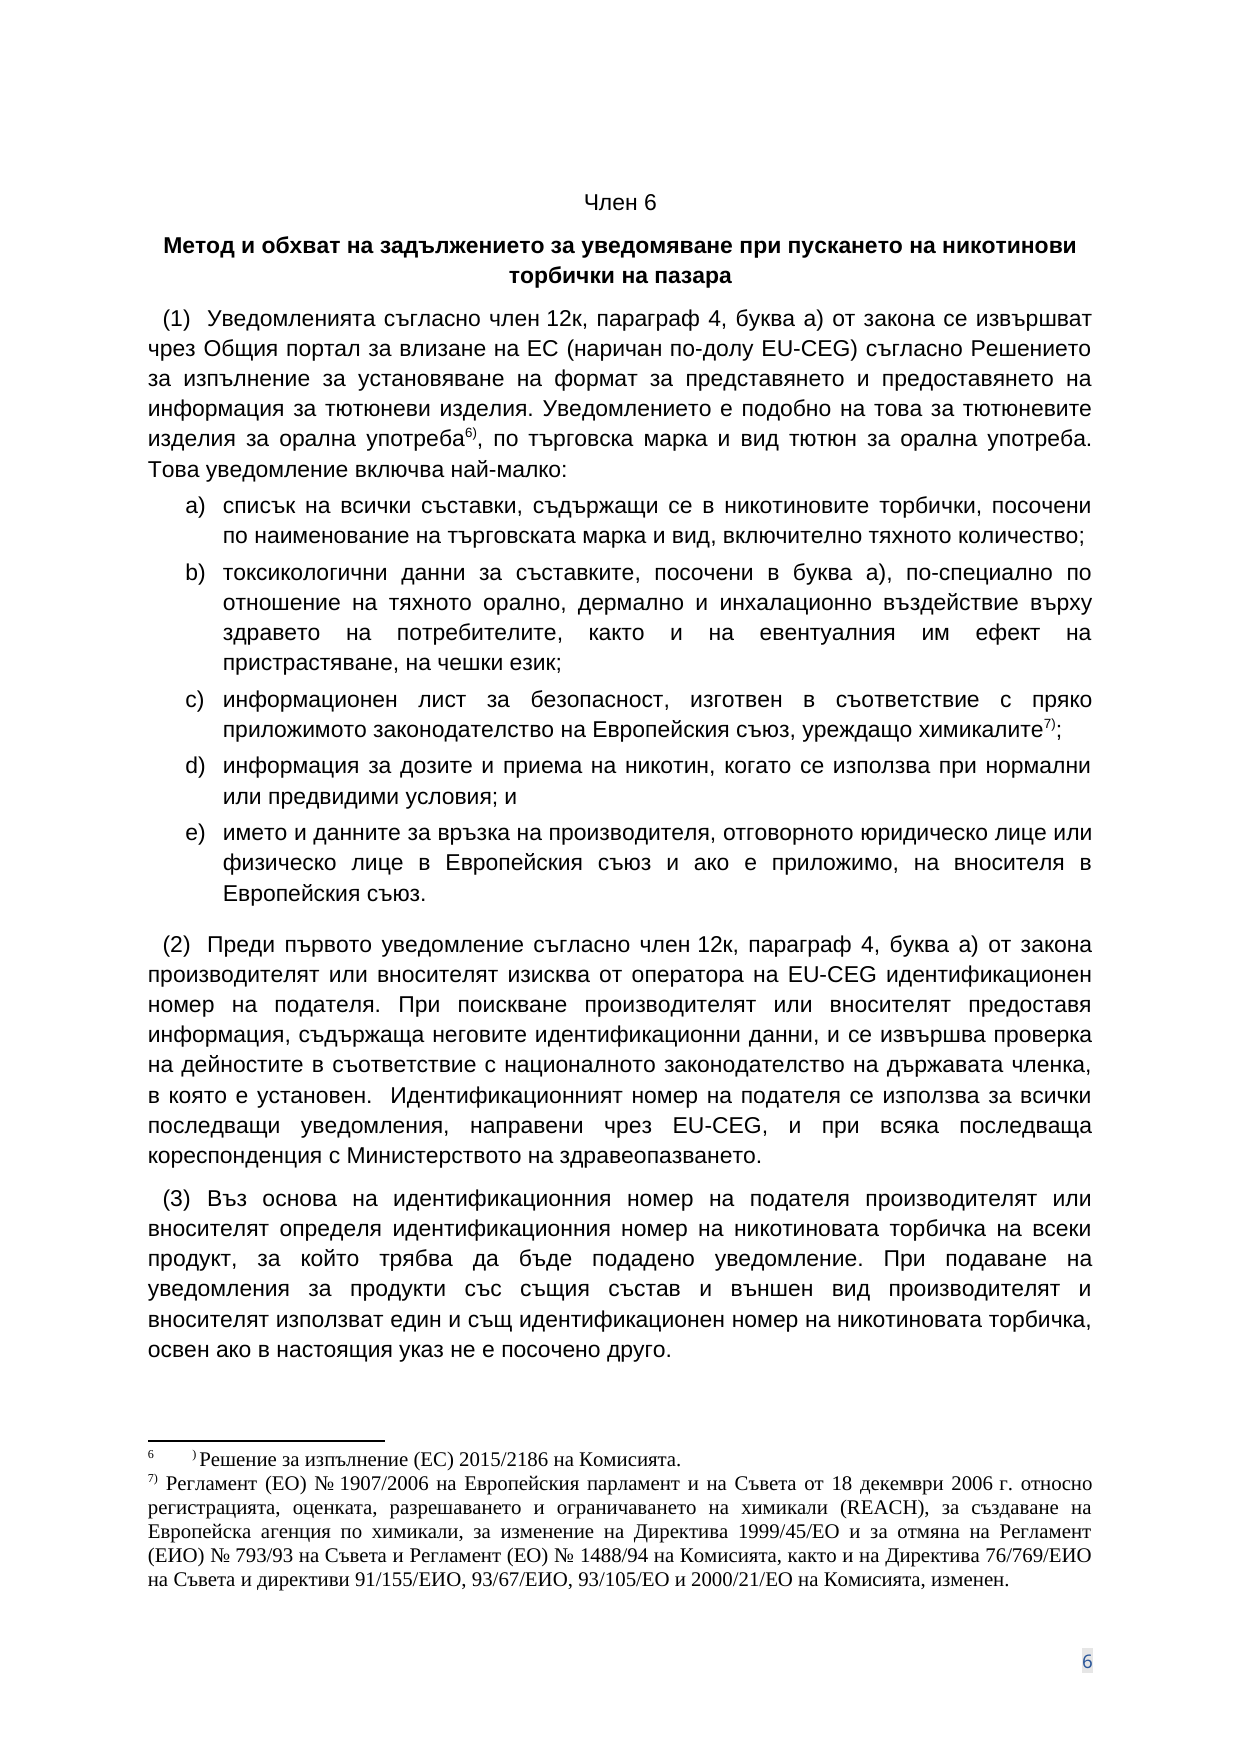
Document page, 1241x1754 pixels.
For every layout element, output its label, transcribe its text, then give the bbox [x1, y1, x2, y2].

list списък на всички съставки, съдържащи се в никотиновите торбички, посочени по наименование на търговската марка и вид, включително тяхното количество; [185, 492, 1092, 549]
text Член 6 [148, 189, 1092, 215]
list Преди първото уведомление съгласно член 12к, параграф 4, буква а) от закона производителят или вносителят изисква от оператора на EU-CEG идентификационен номер на подателя. При поискване производителят или вносителят предоставя информация, съдържаща неговите идентификационни данни, и се извършва проверка на дейностите в съответствие с националното законодателство на държавата членка, в която е установен. Идентификационният номер на подателя се използва за всички последващи уведомления, направени чрез EU-CEG, и при всяка последваща кореспонденция с Министерството на здравеопазването. [148, 931, 1092, 1168]
list информационен лист за безопасност, изготвен в съответствие с пряко приложимото законодателство на Европейския съюз, уреждащо химикалите); [185, 686, 1092, 742]
list името и данните за връзка на производителя, отговорното юридическо лице или физическо лице в Европейския съюз и ако е приложимо, на вносителя в Европейския съюз. [185, 819, 1092, 906]
text Метод и обхват на задължението за уведомяване при пускането на никотинови торбички на пазара [148, 232, 1092, 288]
list токсикологични данни за съставките, посочени в буква а), по-специално по отношение на тяхното орално, дермално и инхалационно въздействие върху здравето на потребителите, както и на евентуалния им ефект на пристрастяване, на чешки език; [185, 559, 1092, 676]
list информация за дозите и приема на никотин, когато се използва при нормални или предвидими условия; и [185, 752, 1092, 809]
list Уведомленията съгласно член 12к, параграф 4, буква а) от закона се извършват чрез Общия портал за влизане на ЕС (наричан по-долу EU-CEG) съгласно Решението за изпълнение за установяване на формат за представянето и предоставянето на информация за тютюневи изделия. Уведомлението е подобно на това за тютюневите изделия за орална употреба), по търговска марка и вид тютюн за орална употреба. Това уведомление включва най-малко: [148, 304, 1092, 482]
list Въз основа на идентификационния номер на подателя производителят или вносителят определя идентификационния номер на никотиновата торбичка на всеки продукт, за който трябва да бъде подадено уведомление. При подаване на уведомления за продукти със същия състав и външен вид производителят и вносителят използват един и същ идентификационен номер на никотиновата торбичка, освен ако в настоящия указ не е посочено друго. [148, 1185, 1092, 1362]
